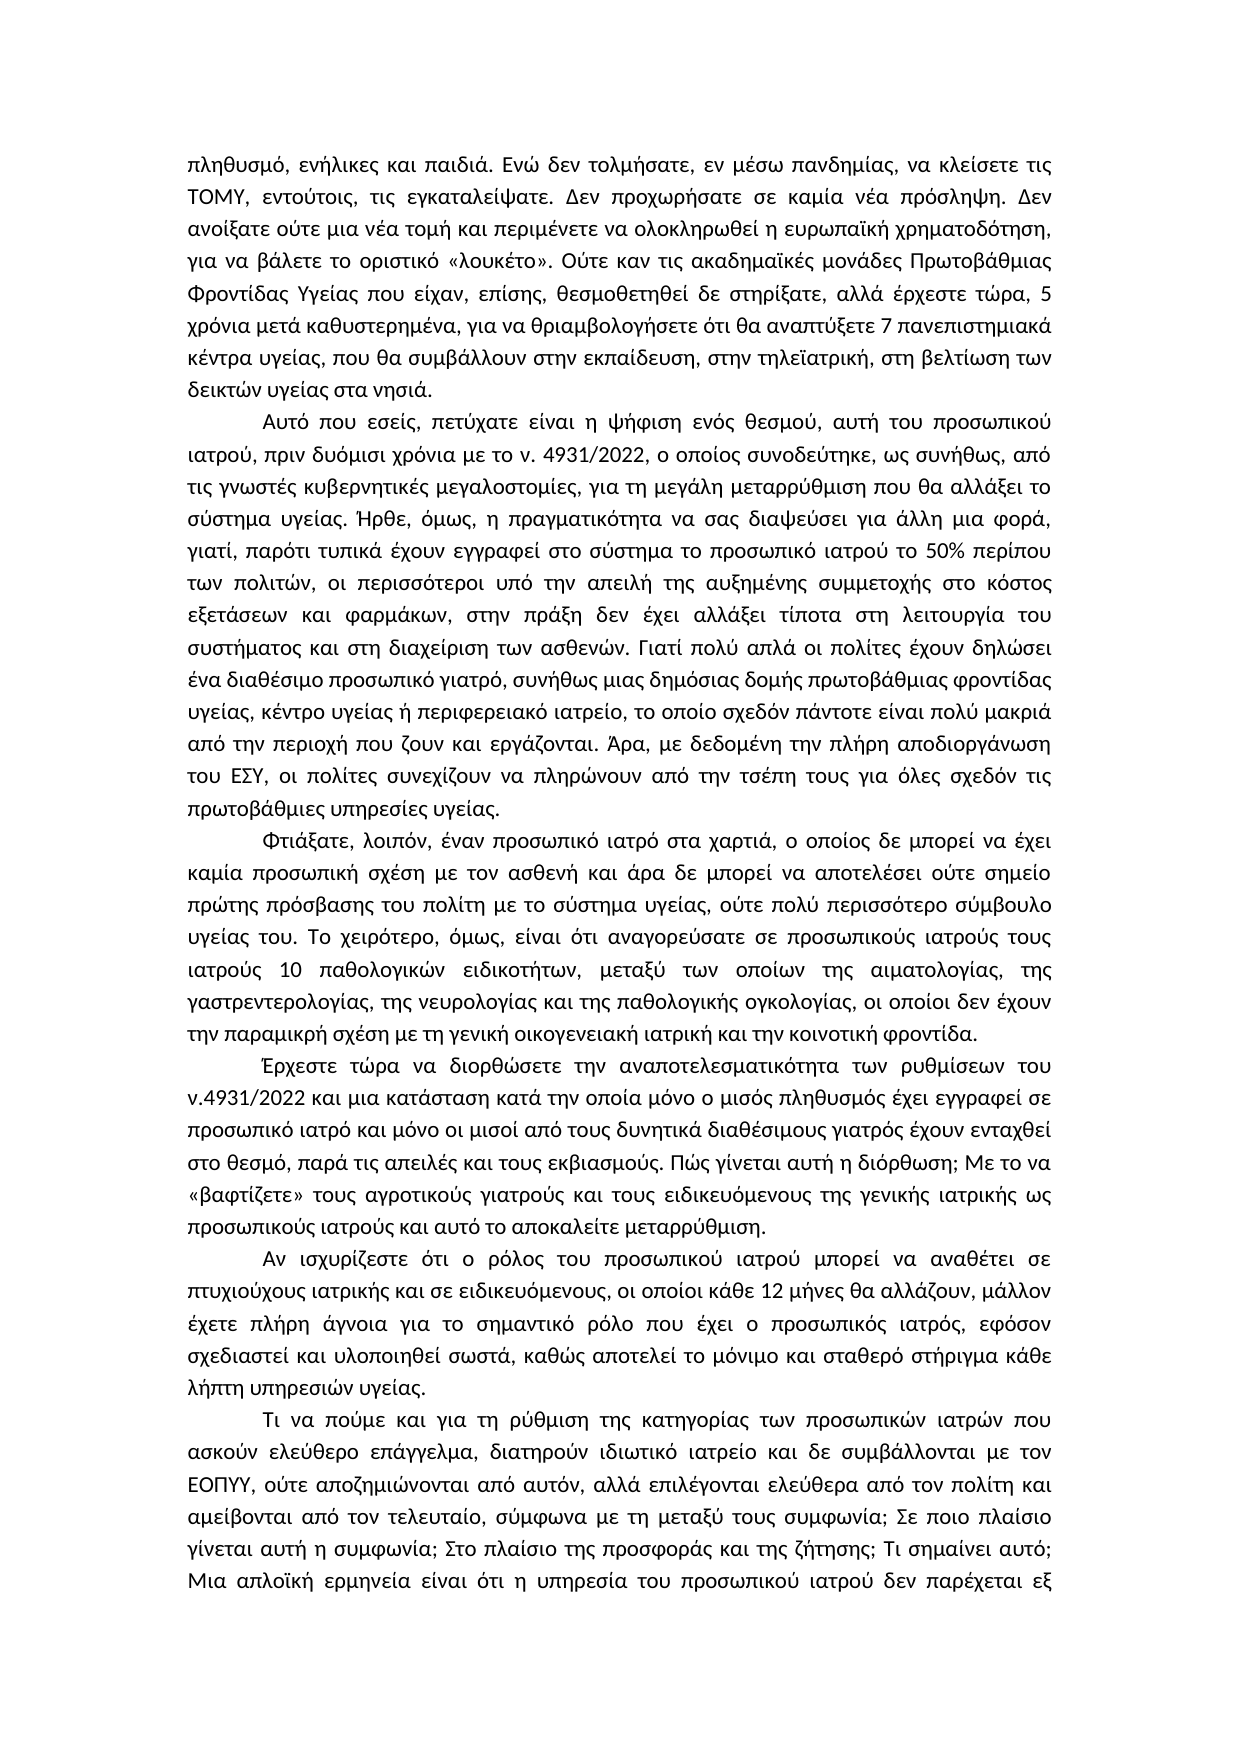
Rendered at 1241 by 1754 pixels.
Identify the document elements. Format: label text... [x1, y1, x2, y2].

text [187, 150, 1053, 403]
text Φτιάξατε, λοιπόν, έναν προσωπικό ιατρό στα χαρτιά, ο οποίος δε μπορεί να έχει καμία προσωπική σχέση με τον ασθενή και άρα δε μπορεί να αποτελέσει ούτε σημείο πρώτης πρόσβασης του πολίτη με το σύστημα υγείας, ούτε πολύ περισσότερο σύμβουλο υγείας του. Το χειρότερο, όμως, είναι ότι αναγορεύσατε σε προσωπικούς ιατρούς τους ιατρούς 10 παθολογικών ειδικοτήτων, μεταξύ των οποίων της αιματολογίας, της γαστρεντερολογίας, της νευρολογίας και της παθολογικής ογκολογίας, οι οποίοι δεν έχουν την παραμικρή σχέση με τη γενική οικογενειακή ιατρική και την κοινοτική φροντίδα. [187, 826, 1053, 1047]
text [187, 1405, 1053, 1594]
text Αυτό που εσείς, πετύχατε είναι η ψήφιση ενός θεσμού, αυτή του προσωπικού ιατρού, πριν δυόμισι χρόνια με το ν. 4931/2022, ο οποίος συνοδεύτηκε, ως συνήθως, από τις γνωστές κυβερνητικές μεγαλοστομίες, για τη μεγάλη μεταρρύθμιση που θα αλλάξει το σύστημα υγείας. Ήρθε, όμως, η πραγματικότητα να σας διαψεύσει για άλλη μια φορά, γιατί, παρότι τυπικά έχουν εγγραφεί στο σύστημα το προσωπικό ιατρού το 50% περίπου των πολιτών, οι περισσότεροι υπό την απειλή της αυξημένης συμμετοχής στο κόστος εξετάσεων και φαρμάκων, στην πράξη δεν έχει αλλάξει τίποτα στη λειτουργία του συστήματος και στη διαχείριση των ασθενών. Γιατί πολύ απλά οι πολίτες έχουν δηλώσει ένα διαθέσιμο προσωπικό γιατρό, συνήθως μιας δημόσιας δομής πρωτοβάθμιας φροντίδας υγείας, κέντρο υγείας ή περιφερειακό ιατρείο, το οποίο σχεδόν πάντοτε είναι πολύ μακριά από την περιοχή που ζουν και εργάζονται. Άρα, με δεδομένη την πλήρη αποδιοργάνωση του ΕΣΥ, οι πολίτες συνεχίζουν να πληρώνουν από την τσέπη τους για όλες σχεδόν τις πρωτοβάθμιες υπηρεσίες υγείας. [187, 407, 1053, 822]
text Αν ισχυρίζεστε ότι ο ρόλος του προσωπικού ιατρού μπορεί να αναθέτει σε πτυχιούχους ιατρικής και σε ειδικευόμενους, οι οποίοι κάθε 12 μήνες θα αλλάζουν, μάλλον έχετε πλήρη άγνοια για το σημαντικό ρόλο που έχει ο προσωπικός ιατρός, εφόσον σχεδιαστεί και υλοποιηθεί σωστά, καθώς αποτελεί το μόνιμο και σταθερό στήριγμα κάθε λήπτη υπηρεσιών υγείας. [187, 1244, 1053, 1401]
text Έρχεστε τώρα να διορθώσετε την αναποτελεσματικότητα των ρυθμίσεων του ν.4931/2022 και μια κατάσταση κατά την οποία μόνο ο μισός πληθυσμός έχει εγγραφεί σε προσωπικό ιατρό και μόνο οι μισοί από τους δυνητικά διαθέσιμους γιατρός έχουν ενταχθεί στο θεσμό, παρά τις απειλές και τους εκβιασμούς. Πώς γίνεται αυτή η διόρθωση; Με το να «βαφτίζετε» τους αγροτικούς γιατρούς και τους ειδικευόμενους της γενικής ιατρικής ως προσωπικούς ιατρούς και αυτό το αποκαλείτε μεταρρύθμιση. [187, 1051, 1053, 1240]
